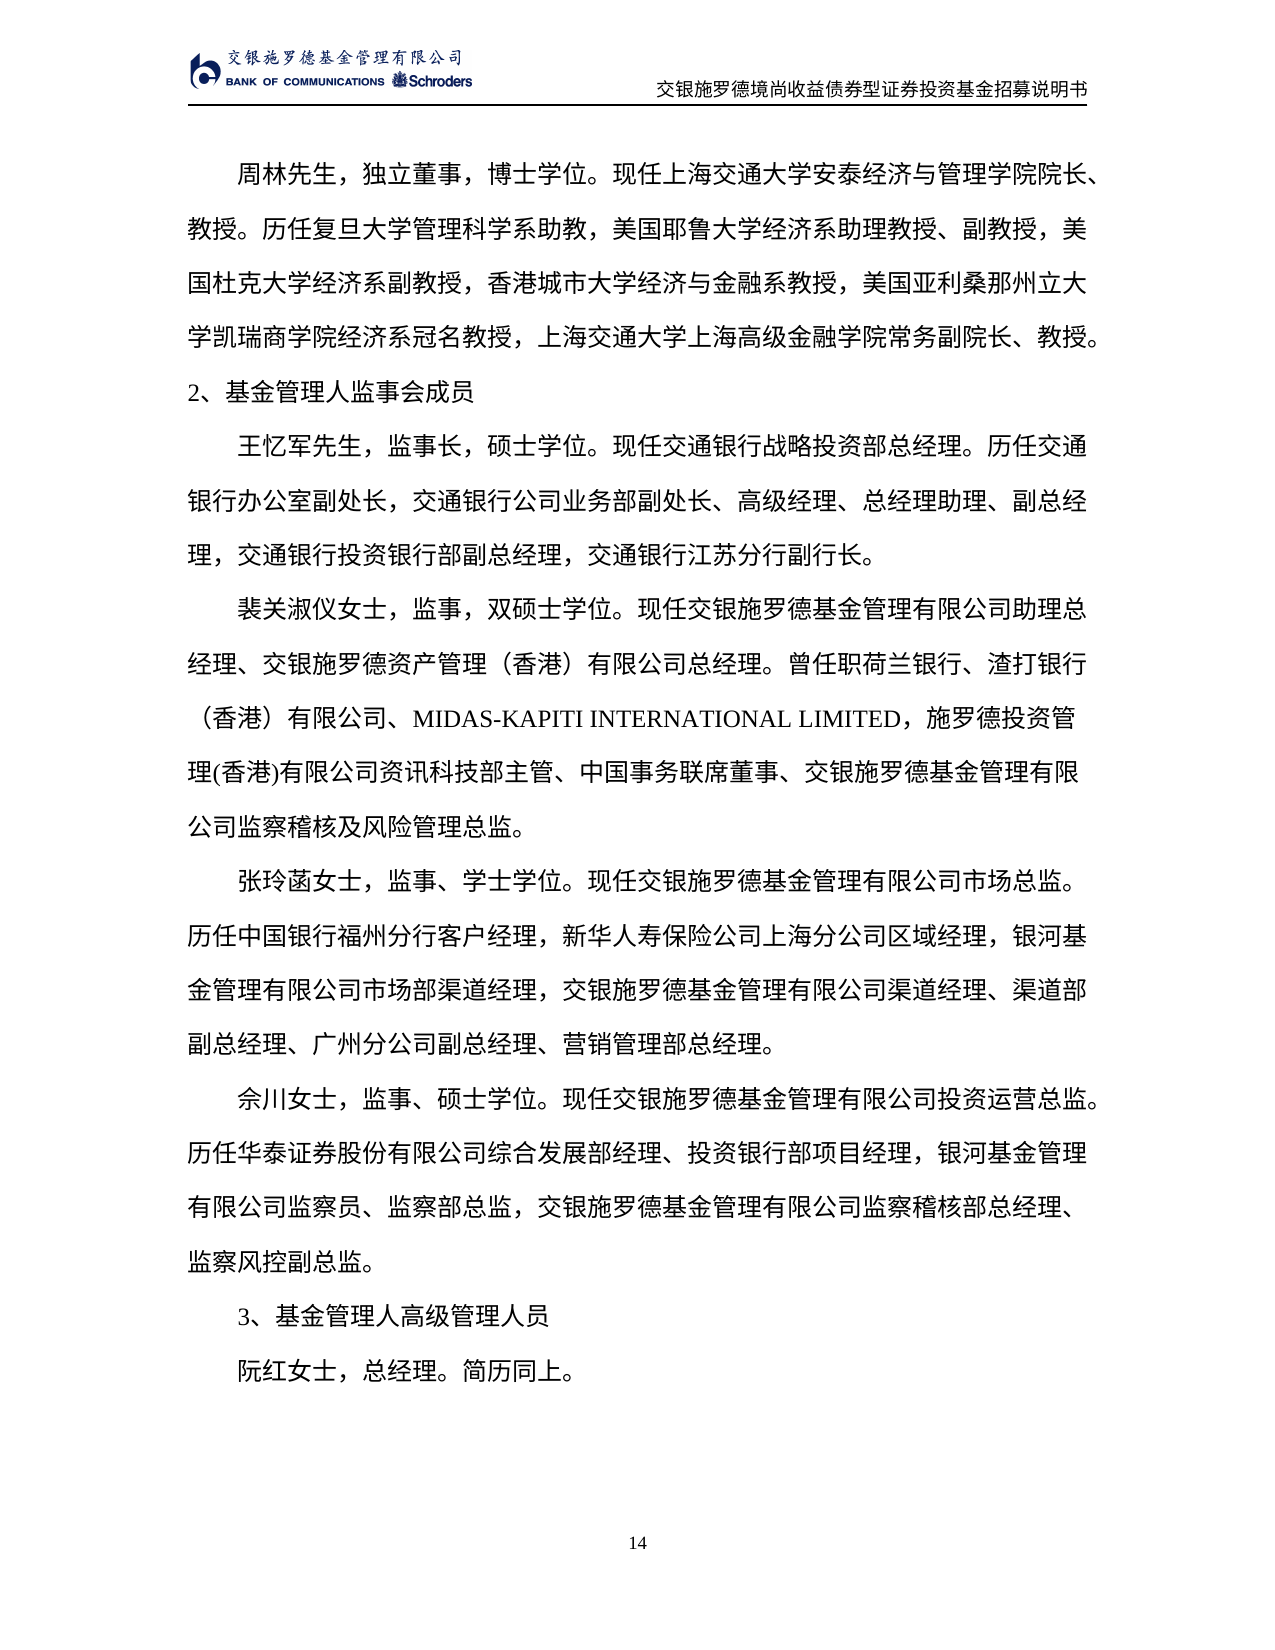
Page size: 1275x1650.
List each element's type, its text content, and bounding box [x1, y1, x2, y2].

text 张玲菡女士，监事、学士学位。现任交银施罗德基金管理有限公司市场总监。历任中国银行福州分行客户经理，新华人寿保险公司上海分公司区域经理，银河基金管理有限公司市场部渠道经理，交银施罗德基金管理有限公司渠道经理、渠道部副总经理、广州分公司副总经理、营销管理部总经理。 [187, 862, 1087, 1061]
text 佘川女士，监事、硕士学位。现任交银施罗德基金管理有限公司投资运营总监。历任华泰证券股份有限公司综合发展部经理、投资银行部项目经理，银河基金管理有限公司监察员、监察部总监，交银施罗德基金管理有限公司监察稽核部总经理、监察风控副总监。 [187, 1079, 1087, 1278]
text 周林先生，独立董事，博士学位。现任上海交通大学安泰经济与管理学院院长、教授。历任复旦大学管理科学系助教，美国耶鲁大学经济系助理教授、副教授，美国杜克大学经济系副教授，香港城市大学经济与金融系教授，美国亚利桑那州立大学凯瑞商学院经济系冠名教授，上海交通大学上海高级金融学院常务副院长、教授。2、基金管理人监事会成员 [187, 155, 1087, 408]
text 王忆军先生，监事长，硕士学位。现任交通银行战略投资部总经理。历任交通银行办公室副处长，交通银行公司业务部副处长、高级经理、总经理助理、副总经理，交通银行投资银行部副总经理，交通银行江苏分行副行长。 [187, 427, 1087, 572]
text 阮红女士，总经理。简历同上。 [187, 1351, 1087, 1387]
text 3、基金管理人高级管理人员 [187, 1297, 1087, 1333]
picture [190, 50, 472, 89]
text 裴关淑仪女士，监事，双硕士学位。现任交银施罗德基金管理有限公司助理总经理、交银施罗德资产管理（香港）有限公司总经理。曾任职荷兰银行、渣打银行（香港）有限公司、MIDAS-KAPITI INTERNATIONAL LIMITED，施罗德投资管理(香港)有限公司资讯科技部主管、中国事务联席董事、交银施罗德基金管理有限公司监察稽核及风险管理总监。 [187, 590, 1087, 843]
